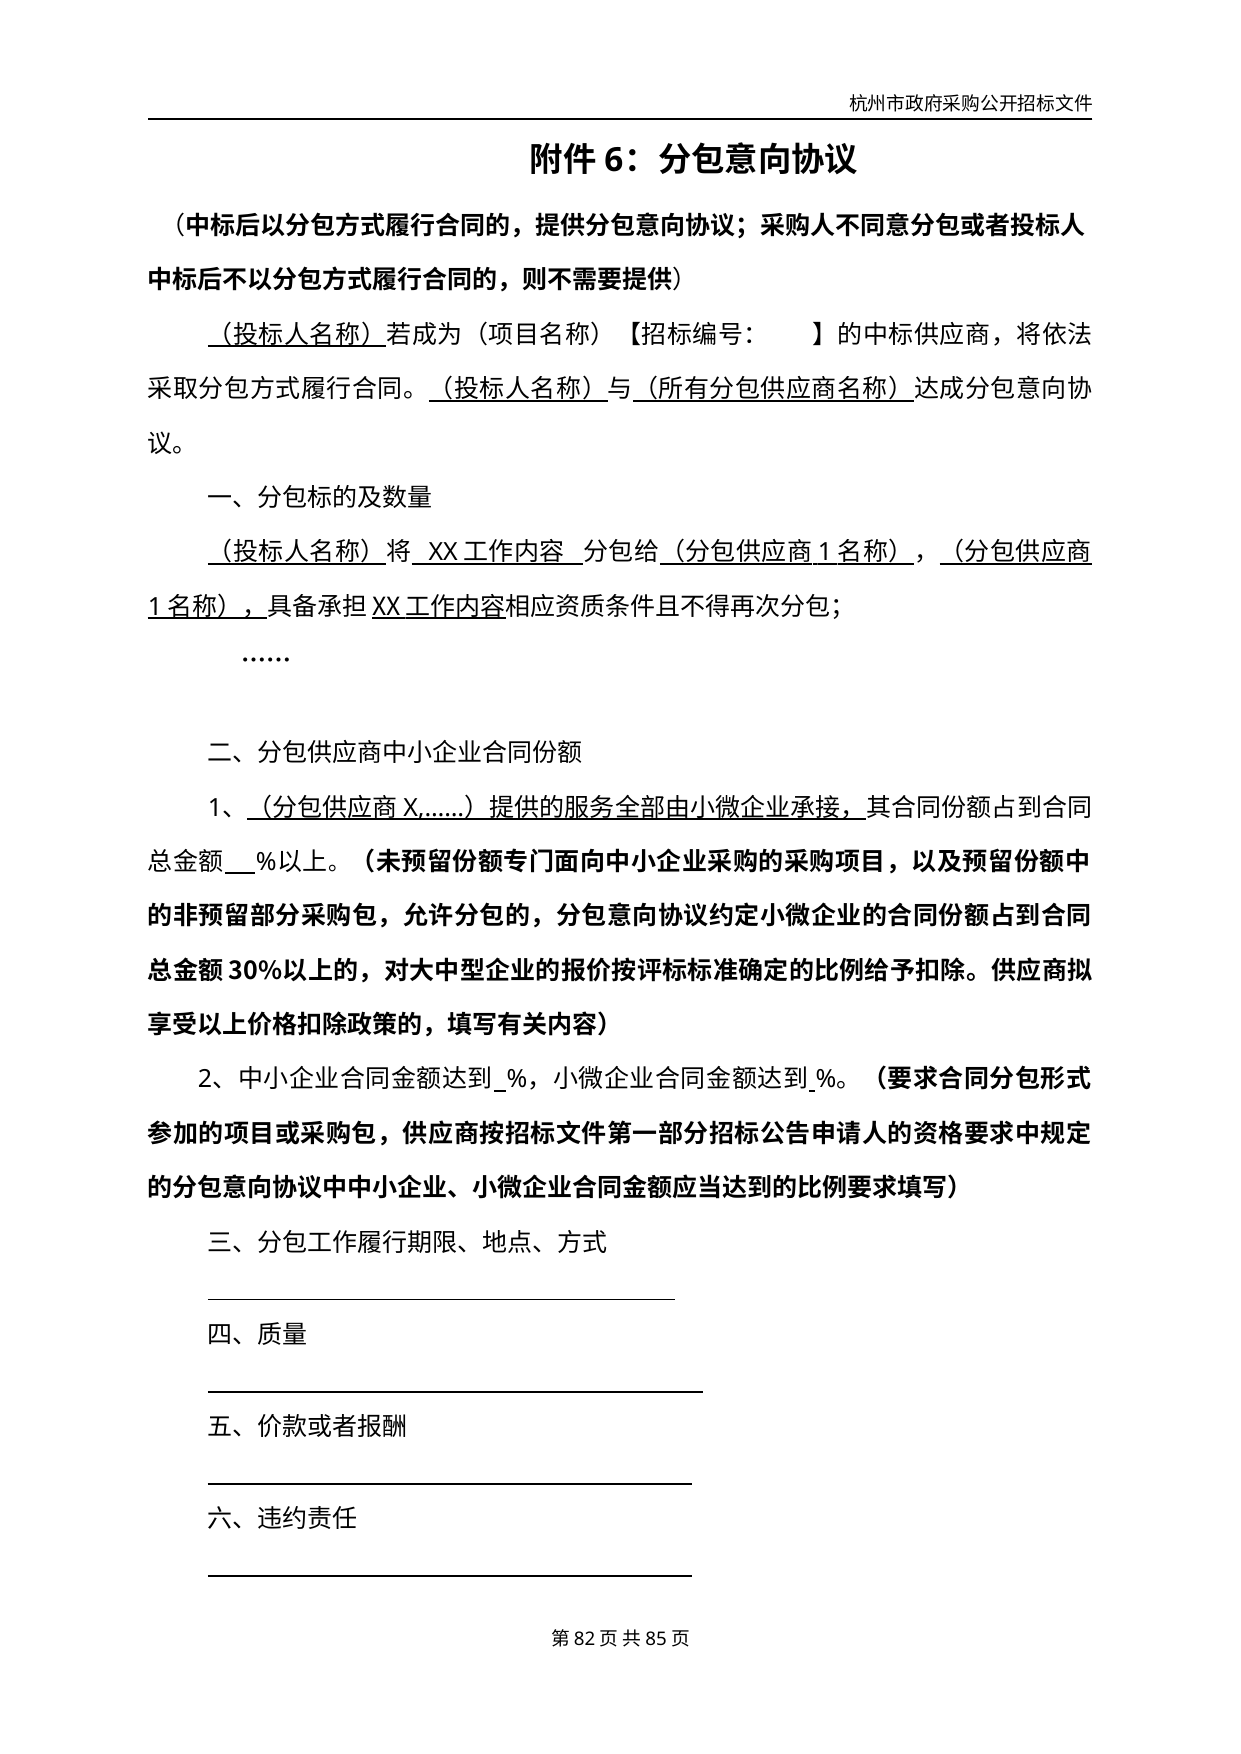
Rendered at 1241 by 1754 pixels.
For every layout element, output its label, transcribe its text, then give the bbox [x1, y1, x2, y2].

text 1、（分包供应商X,……）提供的服务全部由小微企业承接，其合同份额占到合同总金额 %以上。（未预留份额专门面向中小企业采购的采购项目，以及预留份额中的非预留部分采购包，允许分包的，分包意向协议约定小微企业的合同份额占到合同总金额30%以上的，对大中型企业的报价按评标标准确定的比例给予扣除。供应商拟享受以上价格扣除政策的，填写有关内容） [148, 787, 1092, 1041]
text 2、中小企业合同金额达到 %，小微企业合同金额达到 %。（要求合同分包形式参加的项目或采购包，供应商按招标文件第一部分招标公告申请人的资格要求中规定的分包意向协议中中小企业、小微企业合同金额应当达到的比例要求填写） [148, 1059, 1092, 1204]
text 附件6：分包意向协议 [148, 133, 1092, 181]
text 一、分包标的及数量 [148, 477, 1092, 514]
text （投标人名称）若成为（项目名称）【招标编号： 】的中标供应商，将依法采取分包方式履行合同。（投标人名称）与（所有分包供应商名称）达成分包意向协议。 [148, 314, 1092, 459]
subtitle …… [217, 641, 1092, 677]
text 二、分包供应商中小企业合同份额 [148, 733, 1092, 769]
text （中标后以分包方式履行合同的，提供分包意向协议；采购人不同意分包或者投标人中标后不以分包方式履行合同的，则不需要提供） [148, 206, 1092, 296]
text 五、价款或者报酬 [148, 1406, 1092, 1443]
text 四、质量 [148, 1314, 1092, 1351]
text 六、违约责任 [207, 1499, 1092, 1535]
text （投标人名称）将 XX工作内容 分包给（分包供应商1名称），（分包供应商1名称），具备承担XX工作内容相应资质条件且不得再次分包； [148, 532, 1092, 622]
text 三、分包工作履行期限、地点、方式 [148, 1222, 1092, 1258]
